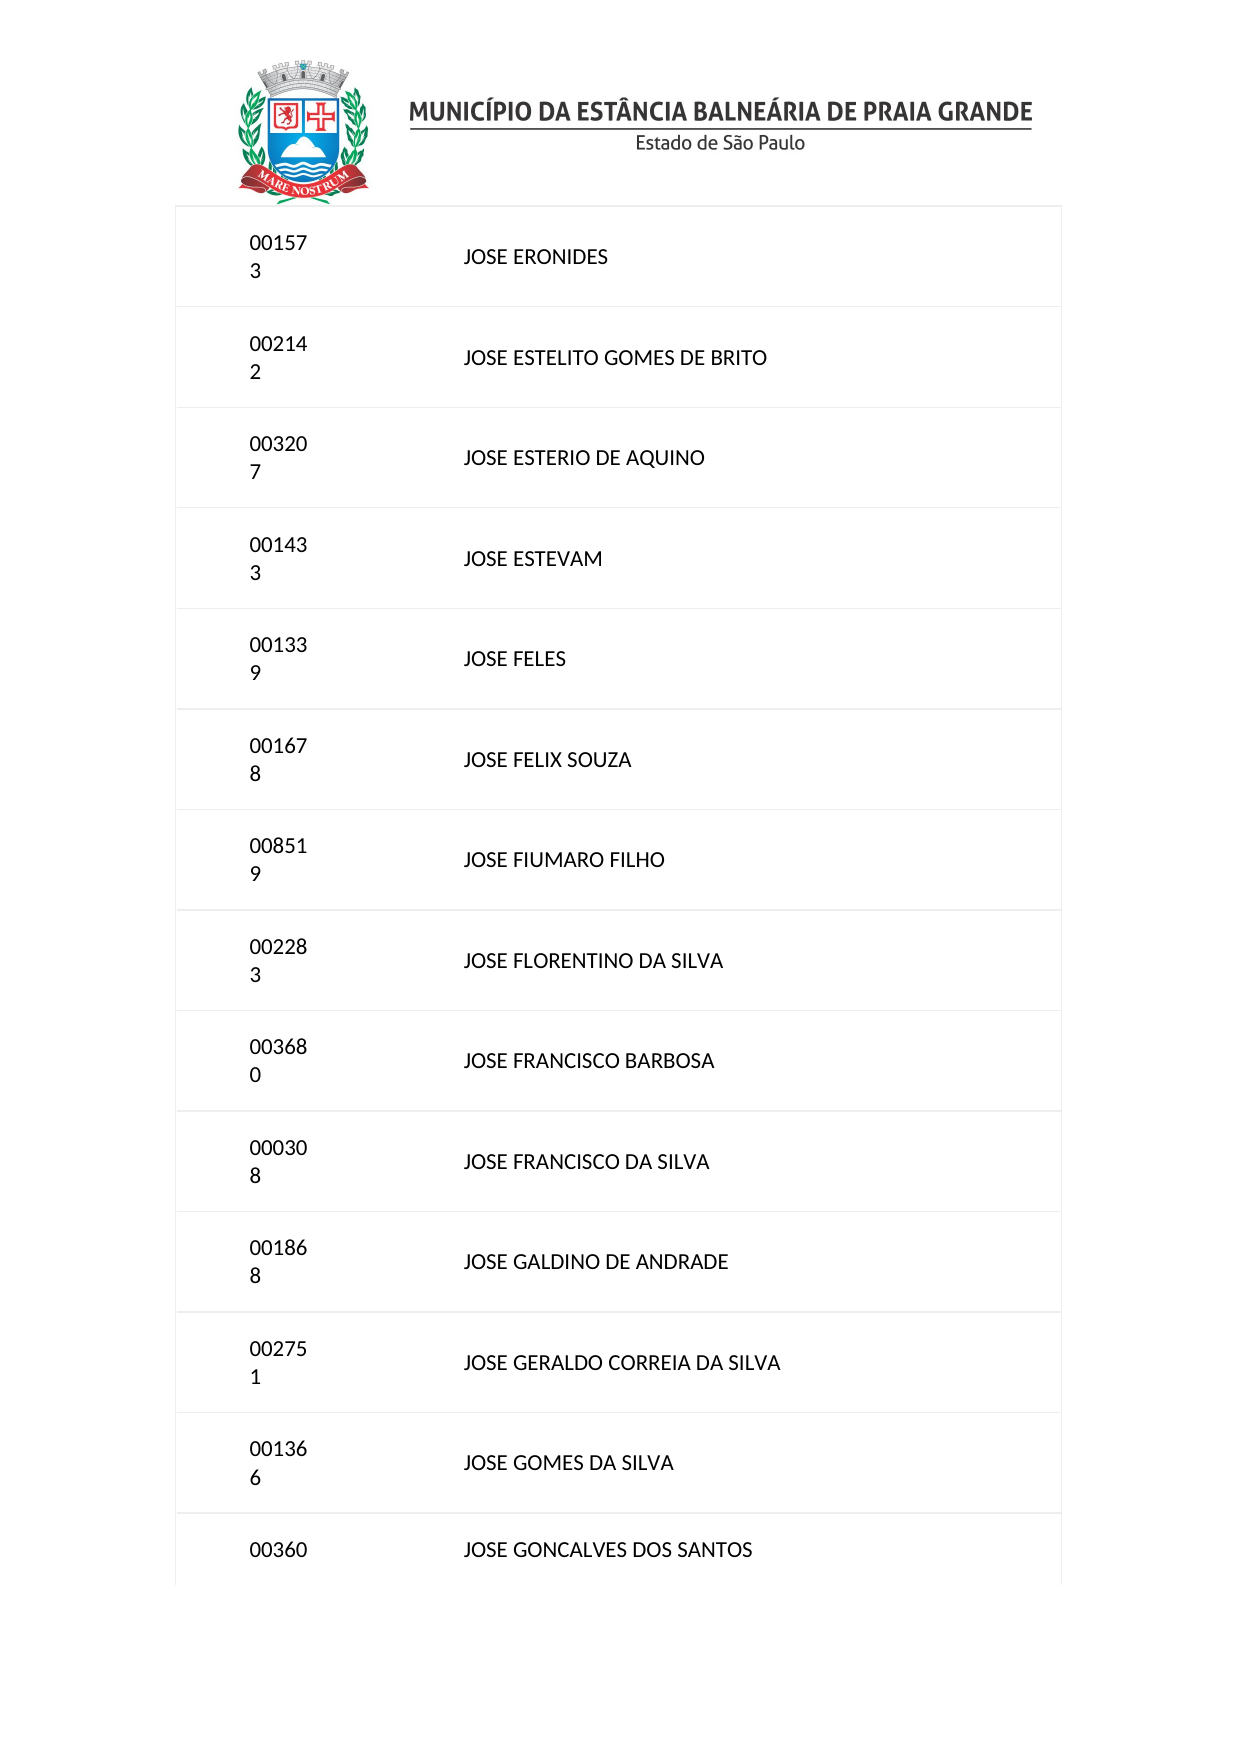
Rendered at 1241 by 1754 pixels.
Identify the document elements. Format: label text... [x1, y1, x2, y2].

table_cell 001678 [176, 709, 390, 808]
table_cell JOSE GALDINO DE ANDRADE [390, 1212, 1061, 1311]
table_cell JOSE ERONIDES [390, 207, 1061, 306]
table_cell 001433 [176, 508, 390, 607]
table_cell 001573 [176, 207, 390, 306]
table_cell JOSE FRANCISCO BARBOSA [390, 1011, 1061, 1110]
table_cell 000308 [176, 1111, 390, 1211]
table_cell JOSE ESTELITO GOMES DE BRITO [390, 307, 1061, 406]
table_cell JOSE ESTERIO DE AQUINO [390, 408, 1061, 507]
table_cell 008519 [176, 810, 390, 909]
table_cell 003207 [176, 408, 390, 507]
table_cell JOSE FRANCISCO DA SILVA [390, 1112, 1061, 1211]
table_cell JOSE ESTEVAM [390, 508, 1061, 607]
table_cell 003605 [176, 1513, 390, 1584]
table_cell JOSE GONCALVES DOS SANTOS [390, 1514, 1061, 1584]
table_cell JOSE GOMES DA SILVA [390, 1413, 1061, 1512]
table_cell 001366 [176, 1413, 390, 1512]
picture [236, 44, 1065, 206]
table_cell 002283 [176, 910, 390, 1009]
table_cell 001868 [176, 1212, 390, 1311]
table_cell JOSE GERALDO CORREIA DA SILVA [390, 1313, 1061, 1412]
table_cell 002142 [176, 307, 390, 406]
table_cell JOSE FIUMARO FILHO [390, 810, 1061, 909]
table_cell 001339 [176, 609, 390, 708]
table_cell JOSE FELES [390, 609, 1061, 708]
table_cell 002751 [176, 1312, 390, 1412]
table_cell JOSE FLORENTINO DA SILVA [390, 911, 1061, 1009]
table_cell JOSE FELIX SOUZA [390, 710, 1061, 808]
table_cell 003680 [176, 1011, 390, 1110]
